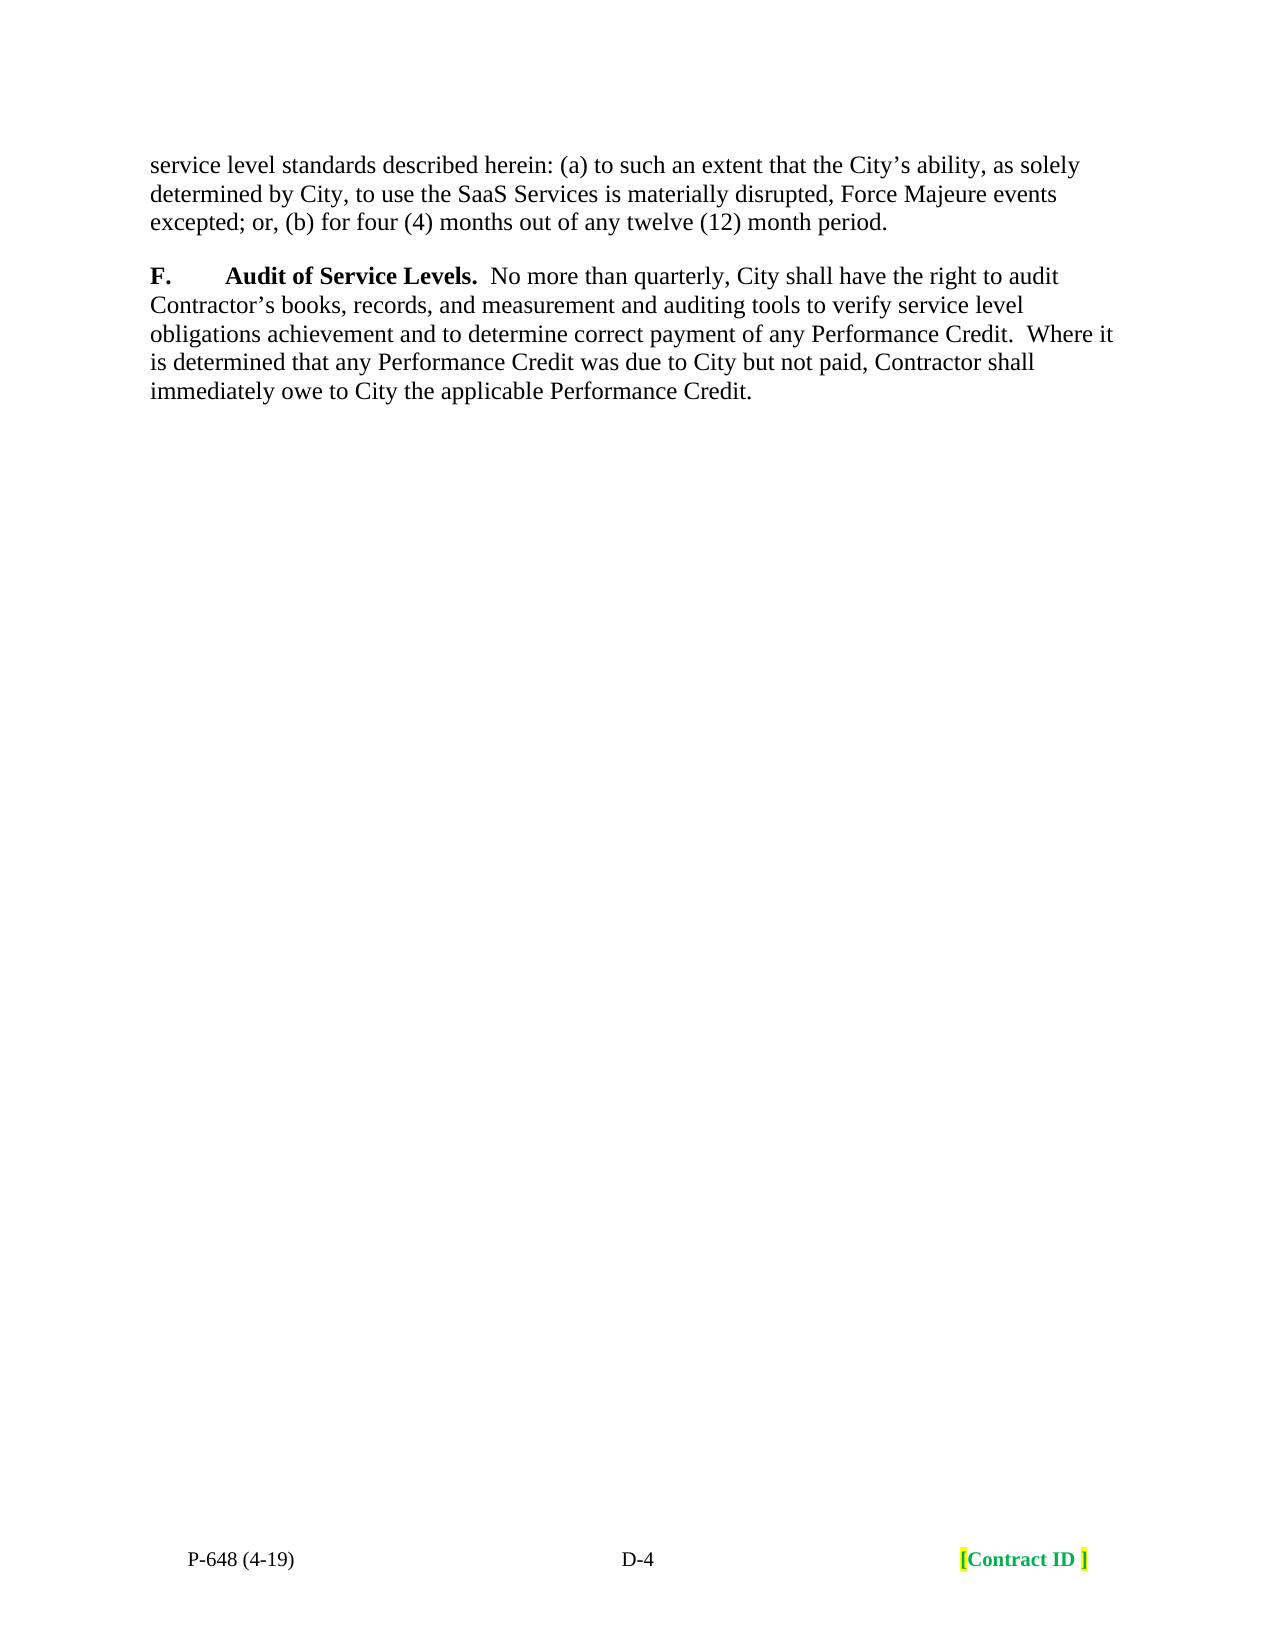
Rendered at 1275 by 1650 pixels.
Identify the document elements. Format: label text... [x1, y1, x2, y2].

text F. Audit of Service Levels. No more than quarterly, City shall have the right to audit Contractor’s books, records, and measurement and auditing tools to verify service level obligations achievement and to determine correct payment of any Performance Credit. Where it is determined that any Performance Credit was due to City but not paid, Contractor shall immediately owe to City the applicable Performance Credit. [150, 261, 1125, 405]
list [150, 150, 1125, 236]
